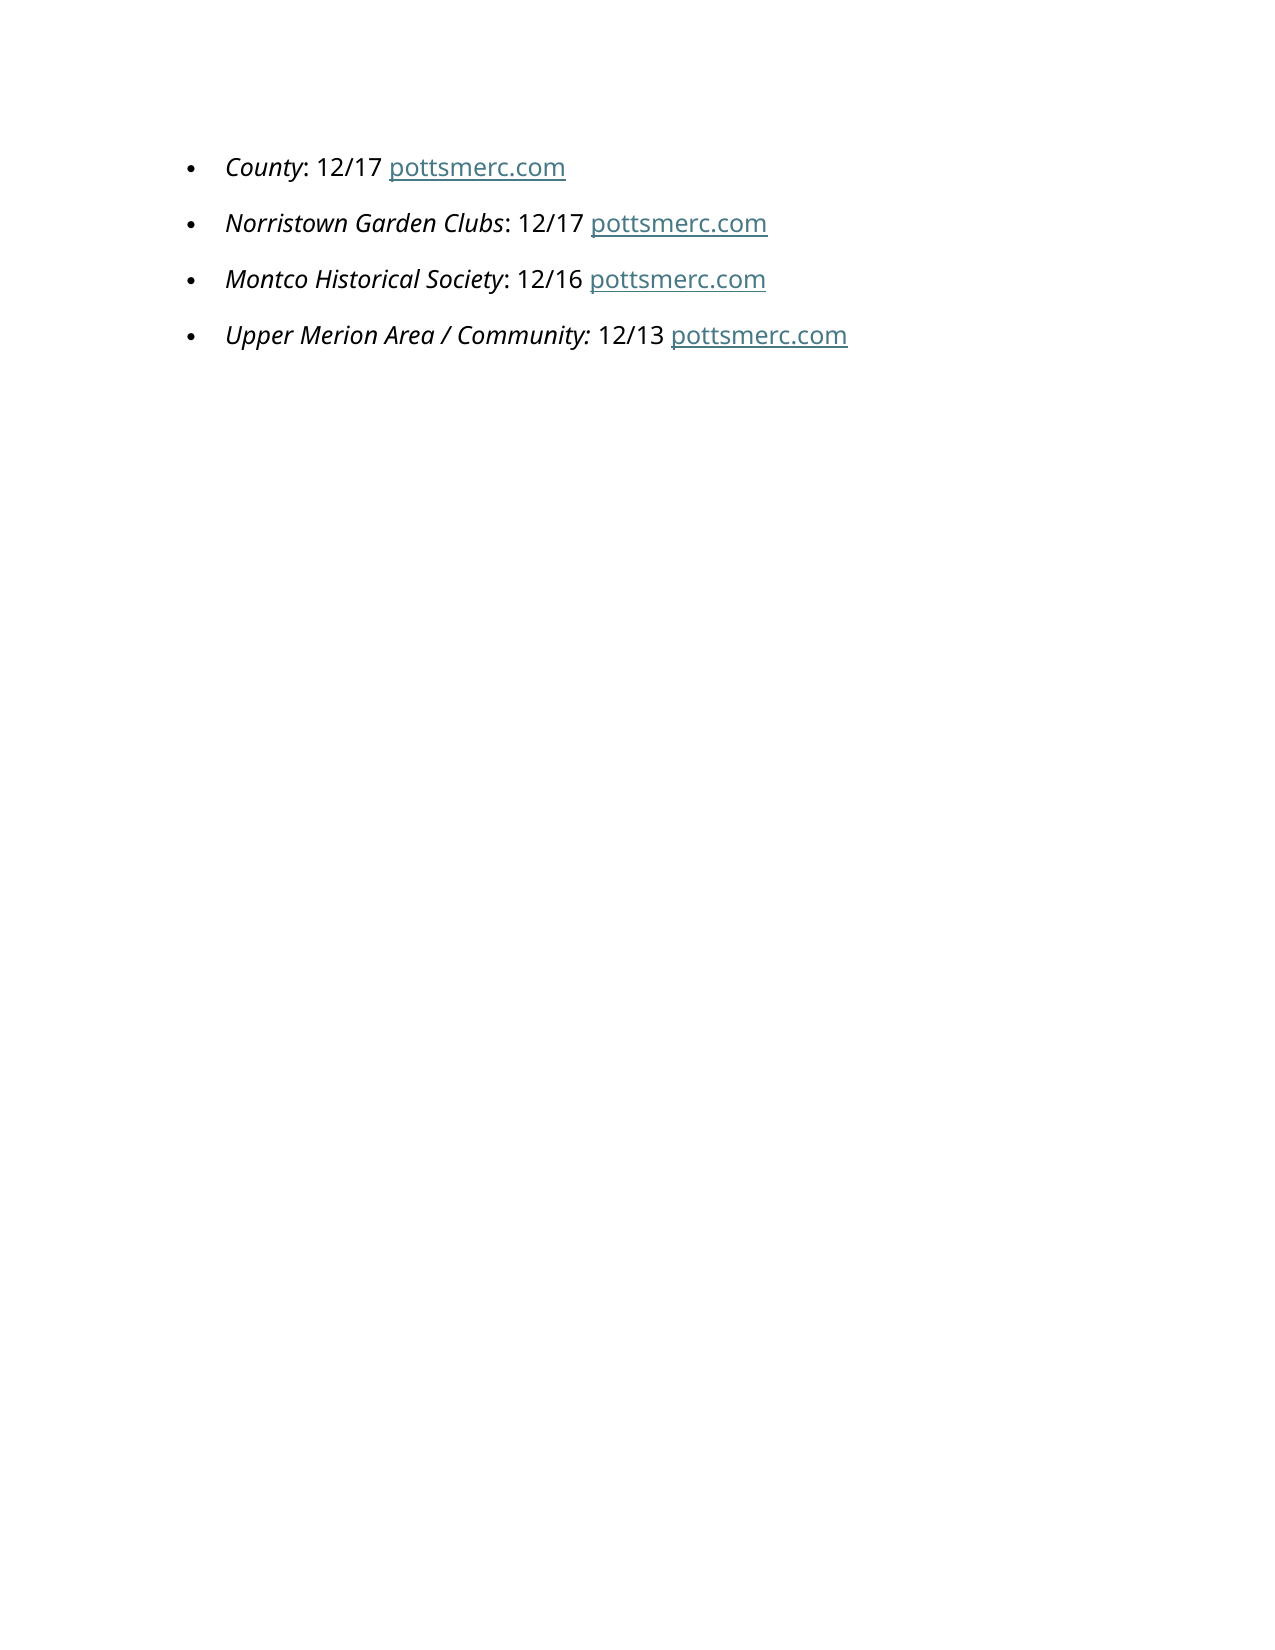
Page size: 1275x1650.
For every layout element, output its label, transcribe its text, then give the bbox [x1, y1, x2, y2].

list Montco Historical Society: 12/16 pottsmerc.com [187, 262, 1125, 296]
list Norristown Garden Clubs: 12/17 pottsmerc.com [187, 206, 1125, 240]
list County: 12/17 pottsmerc.com [187, 150, 1125, 184]
list Upper Merion Area / Community: 12/13 pottsmerc.com [187, 317, 1125, 352]
